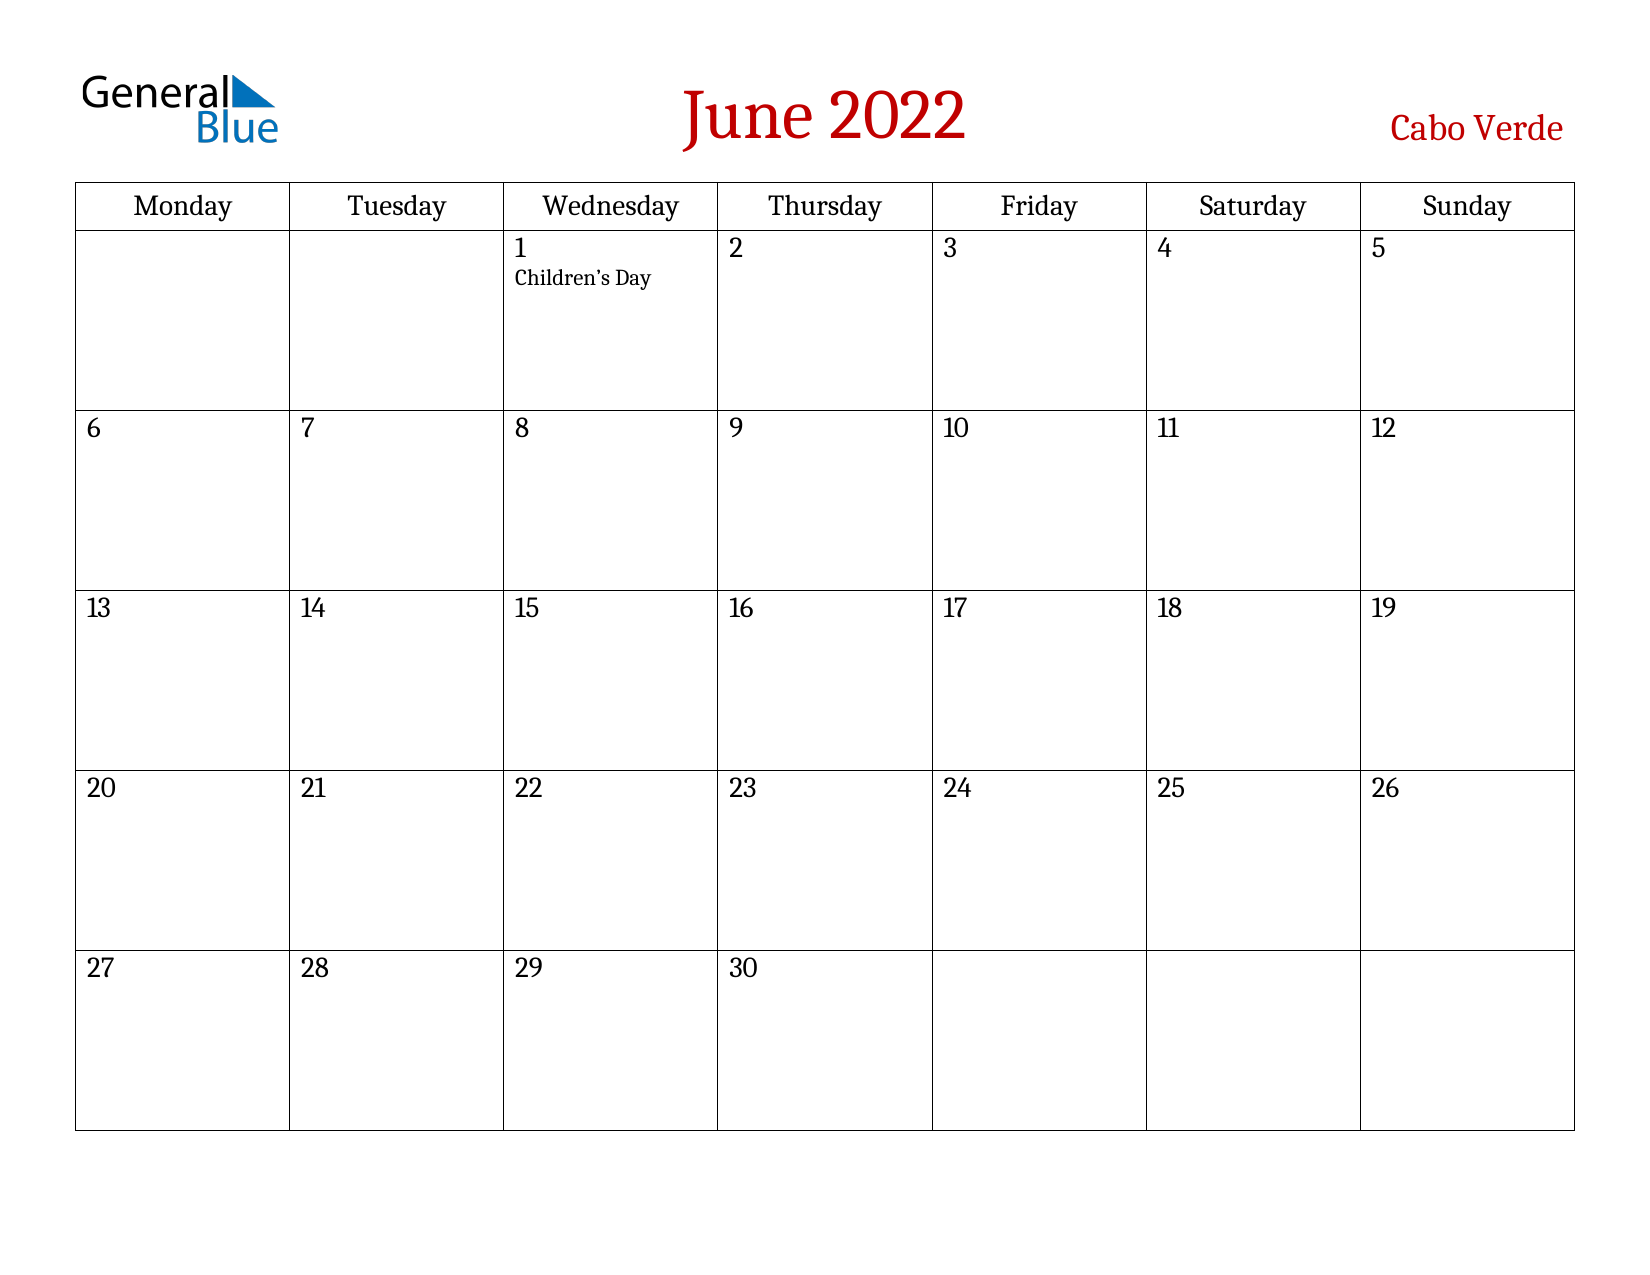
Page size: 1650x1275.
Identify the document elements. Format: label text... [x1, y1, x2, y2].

table_cell Friday [933, 183, 1146, 230]
table_cell [76, 805, 289, 950]
table_cell 25 [1147, 771, 1360, 805]
table_cell [290, 231, 503, 264]
table_cell [1147, 625, 1360, 770]
table_header [76, 75, 503, 182]
table_cell [1361, 625, 1574, 770]
table_cell [290, 625, 503, 770]
table_cell [76, 625, 289, 770]
table_cell 15 [504, 591, 717, 625]
table_cell [718, 445, 932, 590]
table_cell 2 [718, 231, 932, 264]
table_cell [1361, 951, 1574, 985]
table_cell 20 [76, 771, 289, 805]
table_cell [1361, 805, 1574, 950]
table_cell [76, 445, 289, 590]
table_cell 6 [76, 411, 289, 444]
table_cell [1147, 985, 1360, 1130]
table_cell [718, 265, 932, 410]
table_header June 2022 [504, 75, 1146, 182]
table_cell 28 [290, 951, 503, 985]
table_cell [1361, 445, 1574, 590]
table_cell [290, 445, 503, 590]
table_cell 17 [933, 591, 1146, 625]
table_cell 18 [1147, 591, 1360, 625]
table_cell [76, 985, 289, 1130]
table_cell [1147, 265, 1360, 410]
table_cell [76, 265, 289, 410]
table_cell 13 [76, 591, 289, 625]
picture [82, 75, 278, 143]
table_cell [1147, 445, 1360, 590]
table_cell [76, 231, 289, 264]
table_cell 30 [718, 951, 932, 985]
table_cell 10 [933, 411, 1146, 444]
table_cell 19 [1361, 591, 1574, 625]
table_cell 29 [504, 951, 717, 985]
table_cell [1361, 265, 1574, 410]
table_cell [290, 805, 503, 950]
table_cell 3 [933, 231, 1146, 264]
table_cell [504, 985, 717, 1130]
table_cell [933, 445, 1146, 590]
table_cell [718, 625, 932, 770]
table_cell [718, 805, 932, 950]
table_cell [1361, 985, 1574, 1130]
table_cell 8 [504, 411, 717, 444]
table_cell 9 [718, 411, 932, 444]
table_cell [290, 265, 503, 410]
table_cell [933, 625, 1146, 770]
table_cell 23 [718, 771, 932, 805]
table_cell [1147, 951, 1360, 985]
table_cell [718, 985, 932, 1130]
table_cell 1 [504, 231, 717, 264]
table_cell 7 [290, 411, 503, 444]
table_cell 24 [933, 771, 1146, 805]
table_cell 27 [76, 951, 289, 985]
table_cell 21 [290, 771, 503, 805]
table_cell [1147, 805, 1360, 950]
table_cell 26 [1361, 771, 1574, 805]
table_cell 14 [290, 591, 503, 625]
table_cell Tuesday [290, 183, 503, 230]
table_cell 5 [1361, 231, 1574, 264]
table_cell [933, 985, 1146, 1130]
table_cell [933, 265, 1146, 410]
table_cell Saturday [1147, 183, 1360, 230]
table_cell [933, 951, 1146, 985]
table_cell 11 [1147, 411, 1360, 444]
table_cell [933, 805, 1146, 950]
table_cell [504, 445, 717, 590]
table_cell [290, 985, 503, 1130]
table_cell 16 [718, 591, 932, 625]
table_cell Sunday [1361, 183, 1574, 230]
table_cell Thursday [718, 183, 932, 230]
table_cell 4 [1147, 231, 1360, 264]
table_cell Wednesday [504, 183, 717, 230]
table_cell Children’s Day [504, 265, 717, 410]
table_cell [504, 625, 717, 770]
table_cell Monday [76, 183, 289, 230]
table_cell [504, 805, 717, 950]
table_header Cabo Verde [1146, 75, 1574, 182]
table_cell 22 [504, 771, 717, 805]
table_cell 12 [1361, 411, 1574, 444]
